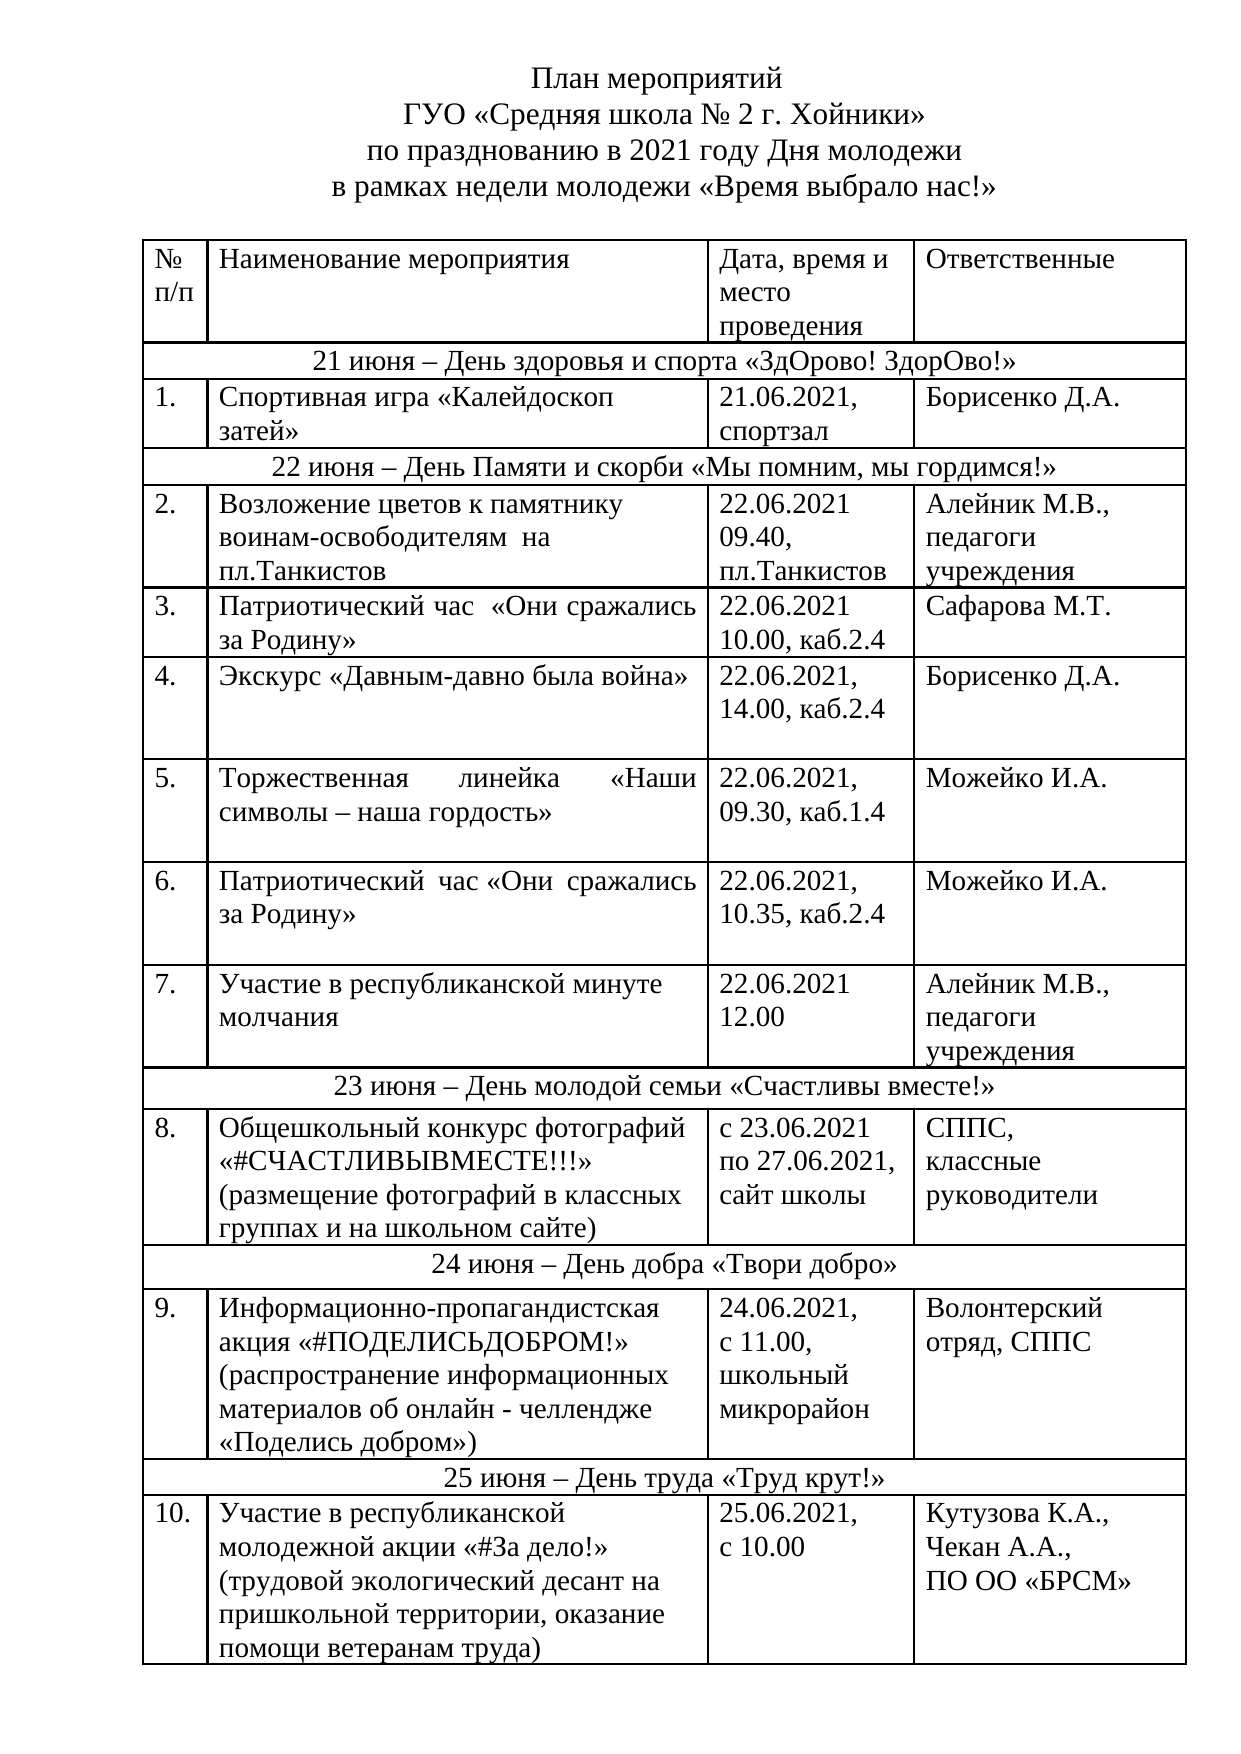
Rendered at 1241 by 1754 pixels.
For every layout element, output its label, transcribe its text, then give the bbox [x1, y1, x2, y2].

table_cell 24 июня – День добра «Твори добро» [144, 1246, 1185, 1288]
table_cell 9. [144, 1290, 206, 1458]
table_cell 22.06.2021, 14.00, каб.2.4 [709, 658, 913, 758]
table_header № п/п [144, 241, 206, 341]
text по празднованию в 2021 году Дня молодежи [177, 131, 1152, 167]
table_cell 10. [144, 1496, 206, 1663]
table_cell Борисенко Д.А. [915, 658, 1185, 758]
table_cell Торжественная линейка «Наши символы – наша гордость» [209, 760, 707, 861]
table_cell 22.06.2021, 09.30, каб.1.4 [709, 760, 913, 861]
table_cell 23 июня – День молодой семьи «Счастливы вместе!» [144, 1069, 1185, 1108]
table_cell Общешкольный конкурс фотографий «#CЧАСТЛИВЫВМЕСТЕ!!!» (размещение фотографий в классных группах и на школьном сайте) [209, 1110, 707, 1244]
table_cell Спортивная игра «Калейдоскоп затей» [209, 380, 707, 447]
table_cell Экскурс «Давным-давно была война» [209, 658, 707, 758]
table_cell 22.06.2021 12.00 [709, 966, 913, 1066]
table_header Дата, время и место проведения [709, 241, 913, 341]
table_cell Сафарова М.Т. [915, 589, 1185, 656]
table_cell 22.06.2021 09.40, пл.Танкистов [709, 486, 913, 586]
table_cell Патриотический час «Они сражались за Родину» [209, 863, 707, 964]
table_cell 22 июня – День Памяти и скорби «Мы помним, мы гордимся!» [144, 449, 1185, 484]
table_cell Волонтерский отряд, СППС [915, 1290, 1185, 1458]
table_cell 25.06.2021, с 10.00 [709, 1496, 913, 1663]
table_cell Можейко И.А. [915, 760, 1185, 861]
text в рамках недели молодежи «Время выбрало нас!» [177, 167, 1152, 203]
table_cell 21.06.2021, спортзал [709, 380, 913, 447]
table_header Наименование мероприятия [209, 241, 707, 341]
text План мероприятий [177, 59, 1152, 95]
table_cell 3. [144, 589, 206, 656]
table_cell Участие в республиканской молодежной акции «#За дело!» (трудовой экологический десант на пришкольной территории, оказание помощи ветеранам труда) [209, 1496, 707, 1663]
table_cell 22.06.2021, 10.35, каб.2.4 [709, 863, 913, 964]
table_cell Кутузова К.А., Чекан А.А., ПО ОО «БРСМ» [915, 1496, 1185, 1663]
table_cell Возложение цветов к памятнику воинам-освободителям на пл.Танкистов [209, 486, 707, 586]
table_cell 4. [144, 658, 206, 758]
table_cell 1. [144, 380, 206, 447]
table_cell 21 июня – День здоровья и спорта «ЗдОрово! ЗдорОво!» [144, 344, 1185, 377]
table_cell Борисенко Д.А. [915, 380, 1185, 447]
table_cell 6. [144, 863, 206, 964]
table_cell 22.06.2021 10.00, каб.2.4 [709, 589, 913, 656]
table_cell Алейник М.В., педагоги учреждения [915, 486, 1185, 586]
table_cell 5. [144, 760, 206, 861]
table_cell 8. [144, 1110, 206, 1244]
table_cell СППС, классные руководители [915, 1110, 1185, 1244]
table_cell Можейко И.А. [915, 863, 1185, 964]
table_cell Алейник М.В., педагоги учреждения [915, 966, 1185, 1066]
table_cell с 23.06.2021 по 27.06.2021, сайт школы [709, 1110, 913, 1244]
table_cell 2. [144, 486, 206, 586]
table_cell Патриотический час «Они сражались за Родину» [209, 589, 707, 656]
text ГУО «Средняя школа № 2 г. Хойники» [177, 95, 1152, 131]
table_cell Информационно-пропагандистская акция «#ПОДЕЛИСЬДОБРОМ!» (распространение информационных материалов об онлайн - челлендже «Поделись добром») [209, 1290, 707, 1458]
table_cell 24.06.2021, с 11.00, школьный микрорайон [709, 1290, 913, 1458]
table_cell 25 июня – День труда «Труд крут!» [144, 1460, 1185, 1493]
table_header Ответственные [915, 241, 1185, 341]
table_cell Участие в республиканской минуте молчания [209, 966, 707, 1066]
table_cell 7. [144, 966, 206, 1066]
